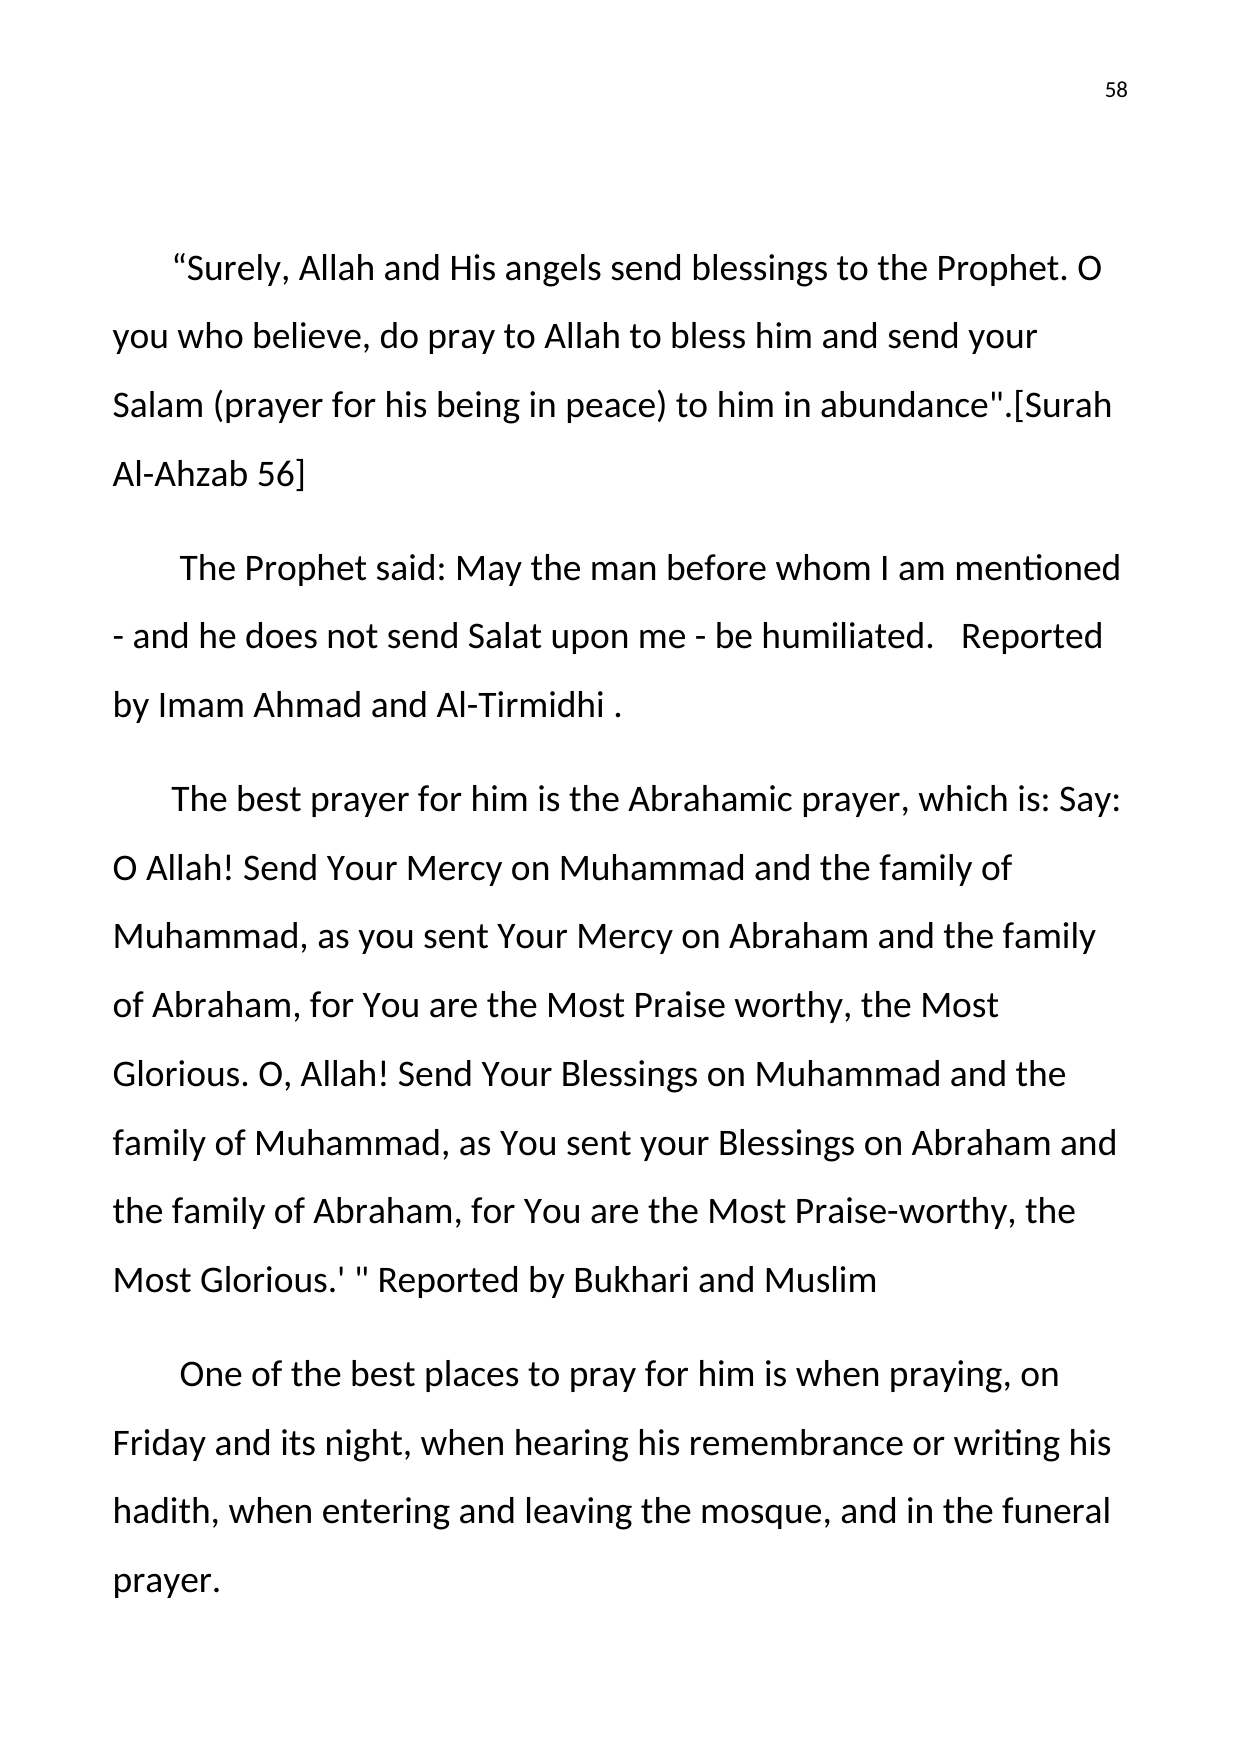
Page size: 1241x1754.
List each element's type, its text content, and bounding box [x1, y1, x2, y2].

text The best prayer for him is the Abrahamic prayer, which is: Say: O Allah! Send Your Mercy on Muhammad and the family of Muhammad, as you sent Your Mercy on Abraham and the family of Abraham, for You are the Most Praise worthy, the Most Glorious. O, Allah! Send Your Blessings on Muhammad and the family of Muhammad, as You sent your Blessings on Abraham and the family of Abraham, for You are the Most Praise-worthy, the Most Glorious.' " Reported by Bukhari and Muslim [112, 775, 1128, 1302]
text One of the best places to pray for him is when praying, on Friday and its night, when hearing his remembrance or writing his hadith, when entering and leaving the mosque, and in the funeral prayer. [112, 1350, 1128, 1602]
text “Surely, Allah and His angels send blessings to the Prophet. O you who believe, do pray to Allah to bless him and send your Salam (prayer for his being in peace) to him in abundance".[Surah Al-Ahzab 56] [112, 244, 1128, 496]
text The Prophet said: May the man before whom I am mentioned - and he does not send Salat upon me - be humiliated. Reported by Imam Ahmad and Al-Tirmidhi . [112, 544, 1128, 727]
